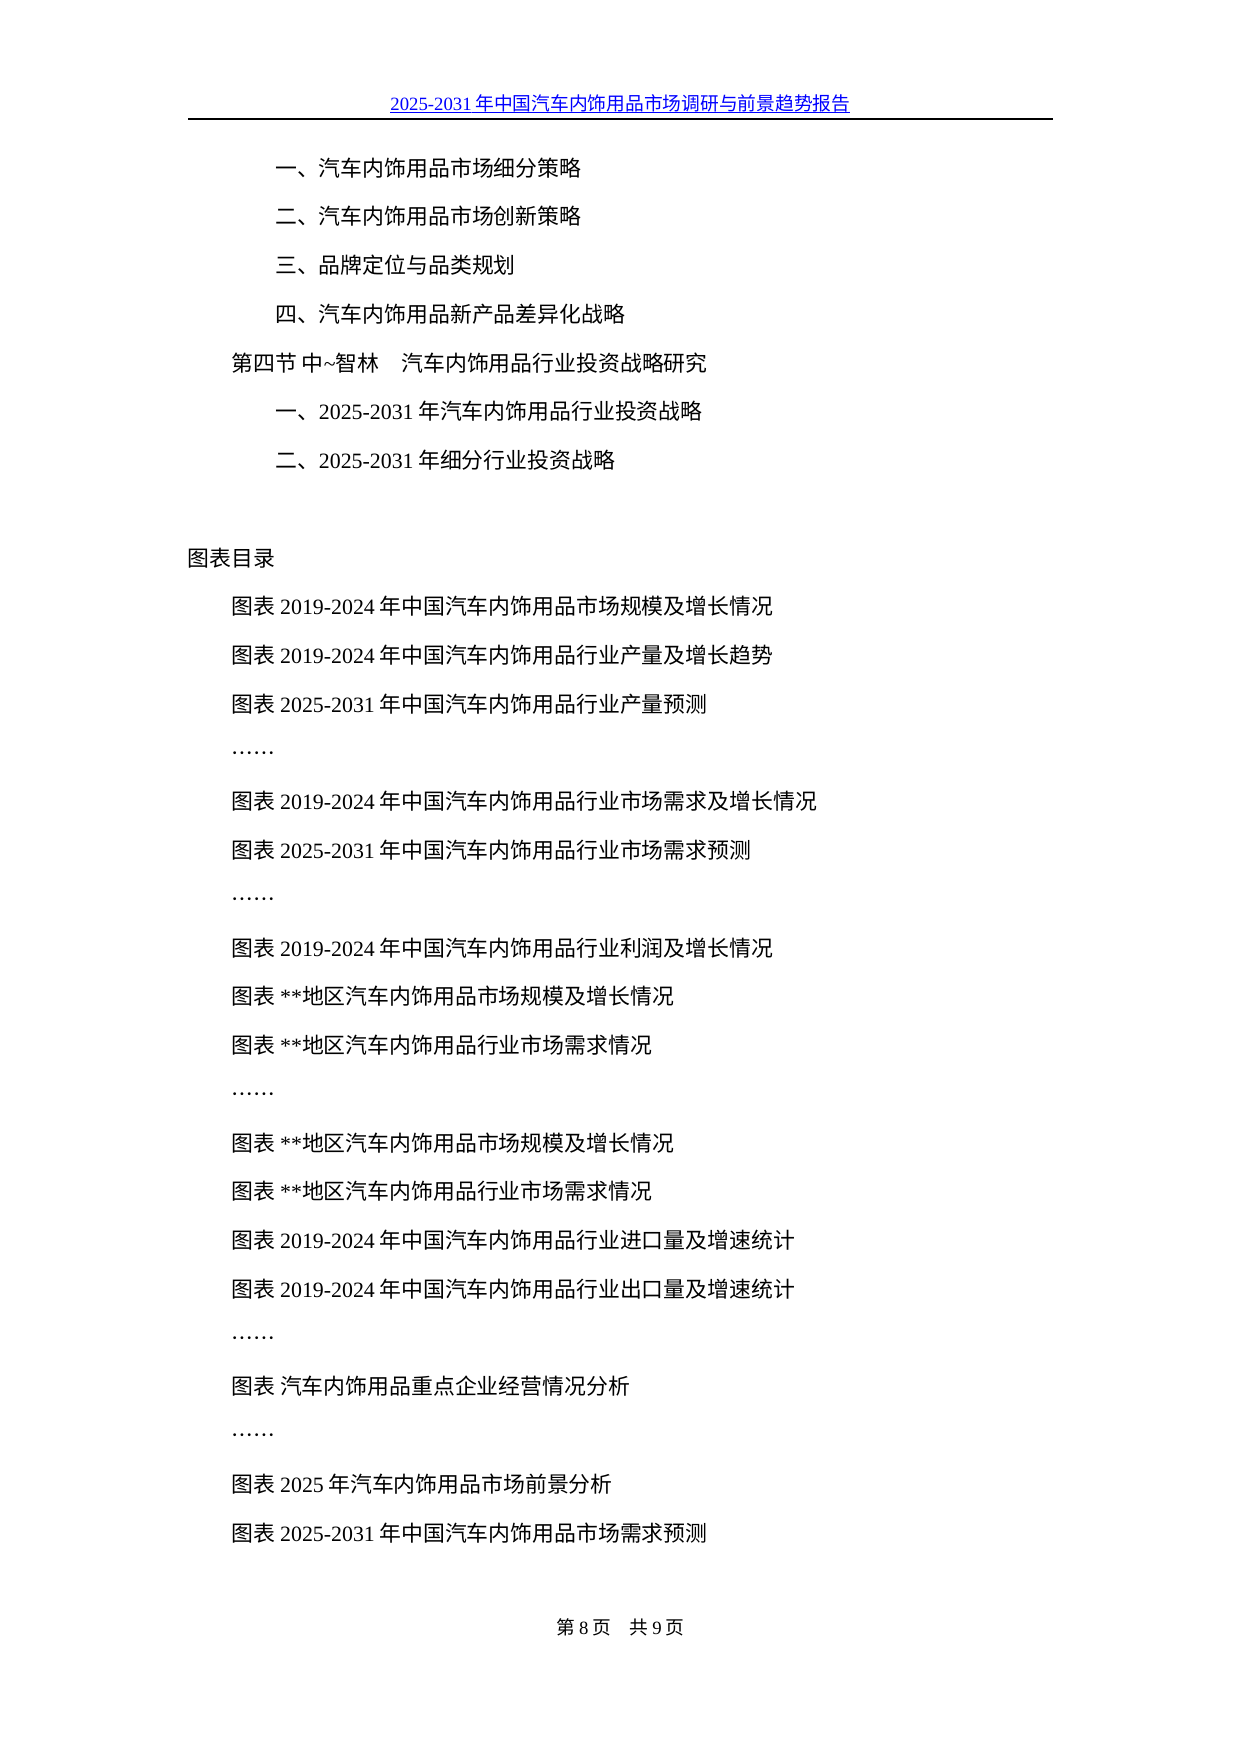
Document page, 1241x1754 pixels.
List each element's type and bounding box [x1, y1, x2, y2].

text [187, 150, 1053, 1548]
